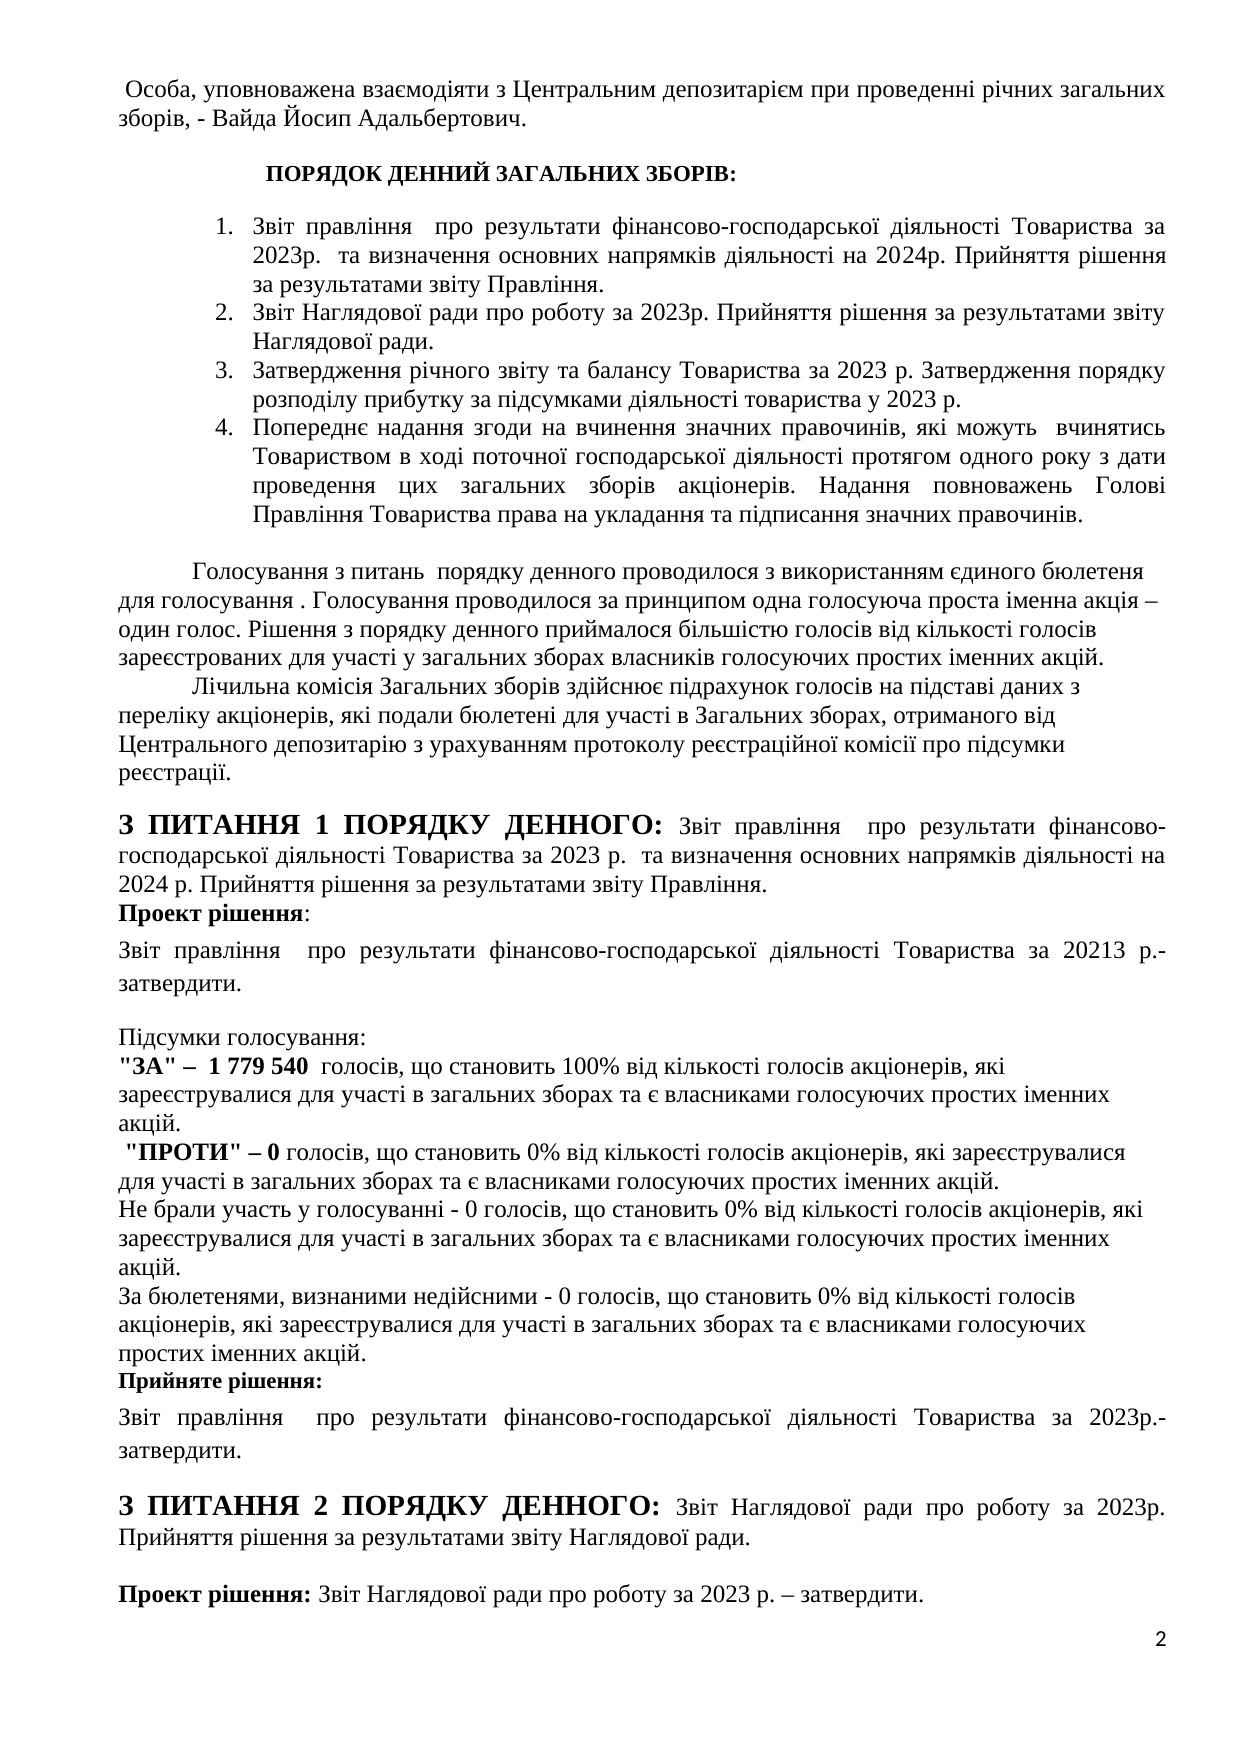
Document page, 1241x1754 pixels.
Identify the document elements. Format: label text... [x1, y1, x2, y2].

title З ПИТАННЯ 2 ПОРЯДКУ ДЕННОГО: Звіт Наглядової ради про роботу за 2023р. Прийняття рішення за результатами звіту Наглядової ради. [118, 1488, 1167, 1551]
text Звіт правління про результати фінансово-господарської діяльності Товариства за 2023р.- затвердити. [118, 1402, 1167, 1463]
text Прийняте рішення: [118, 1367, 1167, 1393]
title Звіт правління про результати фінансово-господарської діяльності Товариства за 2023р. та визначення основних напрямків діяльності на 2024р. Прийняття рішення за результатами звіту Правління. [215, 211, 1167, 297]
list Затвердження річного звіту та балансу Товариства за 2023 р. Затвердження порядку розподілу прибутку за підсумками діяльності товариства у 2023 р. [215, 355, 1167, 412]
text Підсумки голосування: [118, 1022, 1167, 1051]
title Звіт Наглядової ради про роботу за 2023р. Прийняття рішення за результатами звіту Наглядової ради. [215, 297, 1167, 355]
text Особа, уповноважена взаємодіяти з Центральним депозитарієм при проведенні річних загальних зборів, - Вайда Йосип Адальбертович. [118, 74, 1167, 131]
text "ПРОТИ" – 0 голосів, що становить 0% від кількості голосів акціонерів, які зареєструвалися для участі в загальних зборах та є власниками голосуючих простих іменних акцій. [118, 1137, 1167, 1194]
list Проект рішення: Звіт Наглядової ради про роботу за 2023 р. – затвердити. [118, 1579, 1167, 1608]
title З ПИТАННЯ 1 ПОРЯДКУ ДЕННОГО: Звіт правління про результати фінансово-господарської діяльності Товариства за 2023 р. та визначення основних напрямків діяльності на 2024 р. Прийняття рішення за результатами звіту Правління. [118, 807, 1167, 898]
list Попереднє надання згоди на вчинення значних правочинів, які можуть вчинятись Товариством в ході поточної господарської діяльності протягом одного року з дати проведення цих загальних зборів акціонерів. Надання повноважень Голові Правління Товариства права на укладання та підписання значних правочинів. [215, 412, 1167, 527]
title Голосування з питань порядку денного проводилося з використанням єдиного бюлетеня для голосування . Голосування проводилося за принципом одна голосуюча проста іменна акція – один голос. Рішення з порядку денного приймалося більшістю голосів від кількості голосів зареєстрованих для участі у загальних зборах власників голосуючих простих іменних акцій. [118, 556, 1167, 671]
text ПОРЯДОК ДЕННИЙ ЗАГАЛЬНИХ ЗБОРІВ: [192, 160, 1167, 186]
text "ЗА" – 1 779 540 голосів, що становить 100% від кількості голосів акціонерів, які зареєструвалися для участі в загальних зборах та є власниками голосуючих простих іменних акцій. [118, 1051, 1167, 1137]
list Проект рішення: [118, 898, 1167, 927]
text Лічильна комісія Загальних зборів здійснює підрахунок голосів на підставі даних з переліку акціонерів, які подали бюлетені для участі в Загальних зборах, отриманого від Центрального депозитарію з урахуванням протоколу реєстраційної комісії про підсумки реєстрації. [118, 671, 1167, 786]
text Звіт правління про результати фінансово-господарської діяльності Товариства за 20213 р.- затвердити. [118, 935, 1167, 997]
